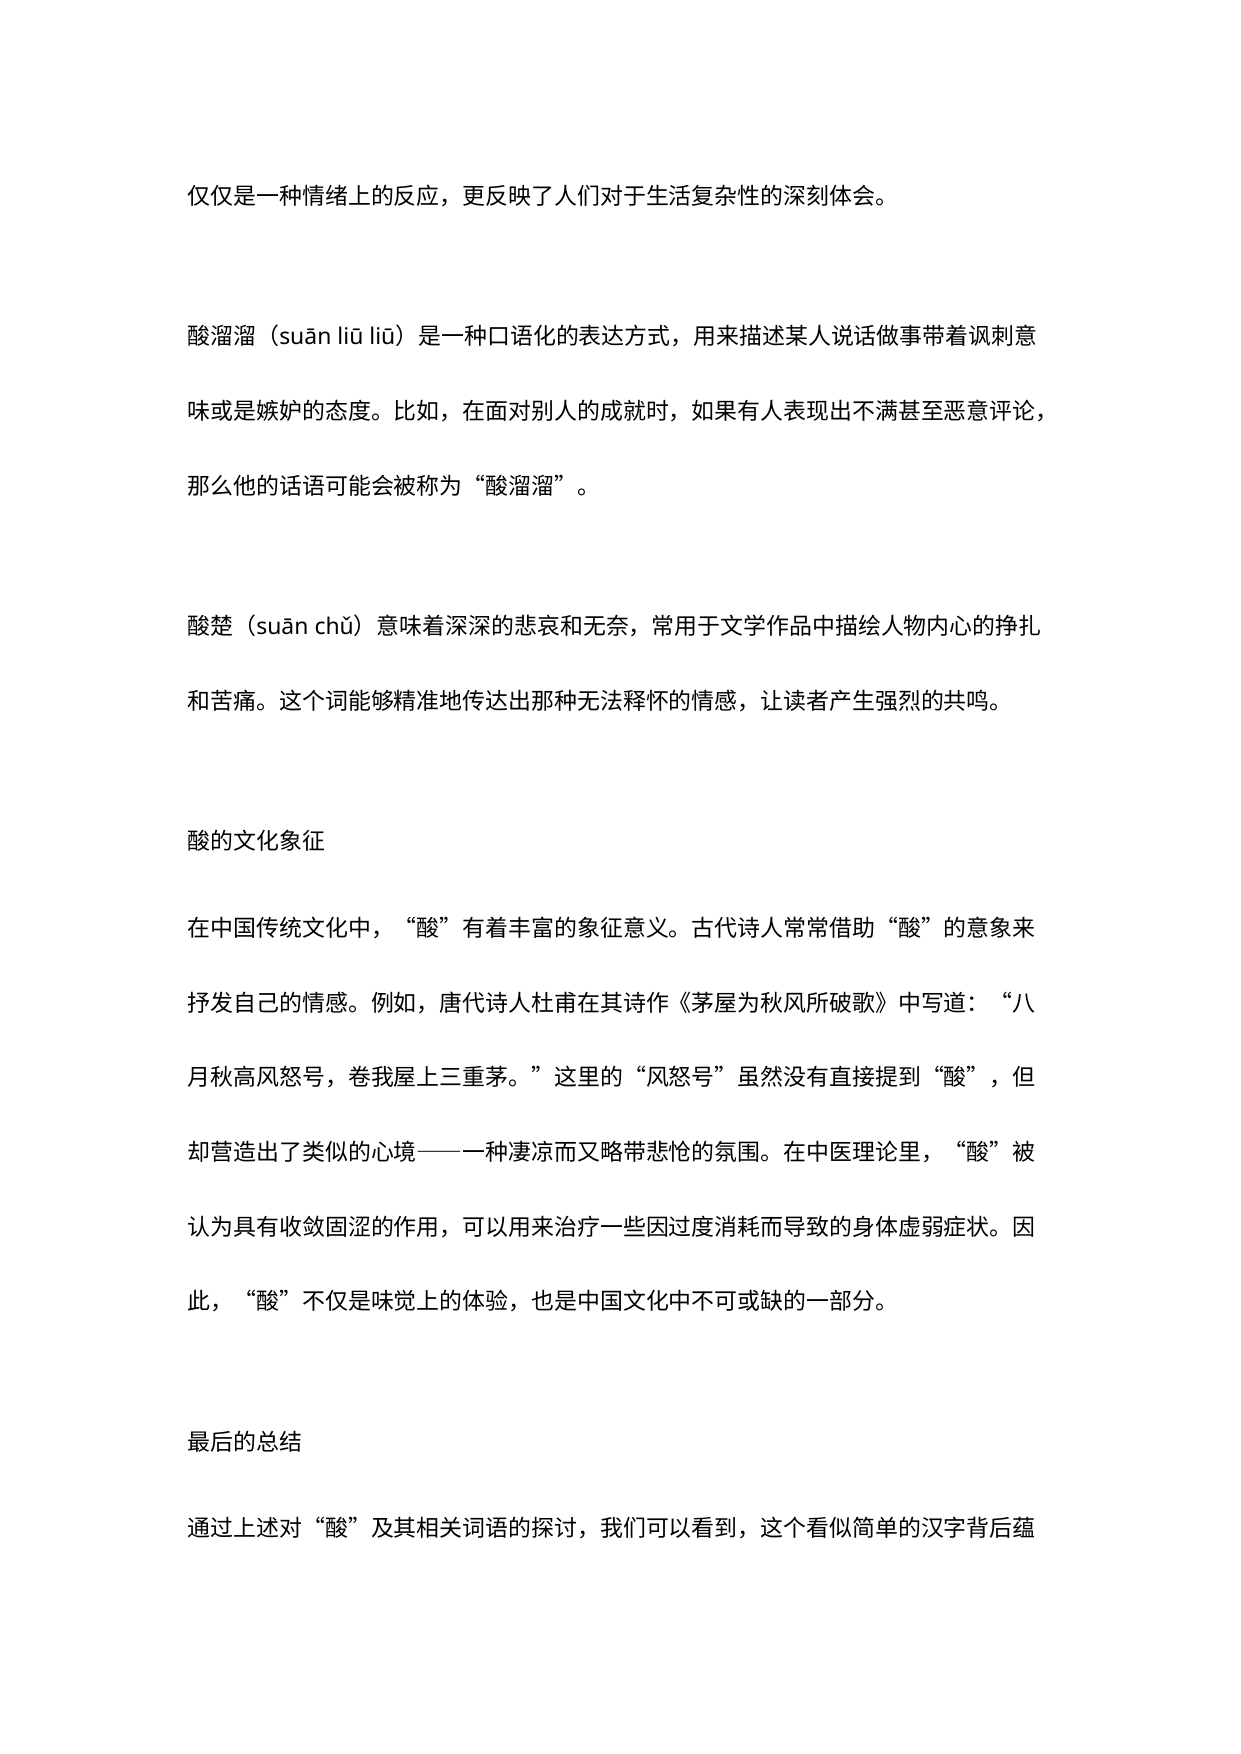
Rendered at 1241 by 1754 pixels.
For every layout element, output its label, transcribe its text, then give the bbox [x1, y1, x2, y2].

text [187, 162, 1053, 227]
text 最后的总结 [187, 1408, 1053, 1473]
text 酸的文化象征 [187, 807, 1053, 872]
text 酸楚（suān chǔ）意味着深深的悲哀和无奈，常用于文学作品中描绘人物内心的挣扎和苦痛。这个词能够精准地传达出那种无法释怀的情感，让读者产生强烈的共鸣。 [187, 592, 1053, 732]
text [187, 1494, 1053, 1559]
text 在中国传统文化中，“酸”有着丰富的象征意义。古代诗人常常借助“酸”的意象来抒发自己的情感。例如，唐代诗人杜甫在其诗作《茅屋为秋风所破歌》中写道：“八月秋高风怒号，卷我屋上三重茅。”这里的“风怒号”虽然没有直接提到“酸”，但却营造出了类似的心境——一种凄凉而又略带悲怆的氛围。在中医理论里，“酸”被认为具有收敛固涩的作用，可以用来治疗一些因过度消耗而导致的身体虚弱症状。因此，“酸”不仅是味觉上的体验，也是中国文化中不可或缺的一部分。 [187, 894, 1053, 1332]
text 酸溜溜（suān liū liū）是一种口语化的表达方式，用来描述某人说话做事带着讽刺意味或是嫉妒的态度。比如，在面对别人的成就时，如果有人表现出不满甚至恶意评论，那么他的话语可能会被称为“酸溜溜”。 [187, 302, 1053, 517]
